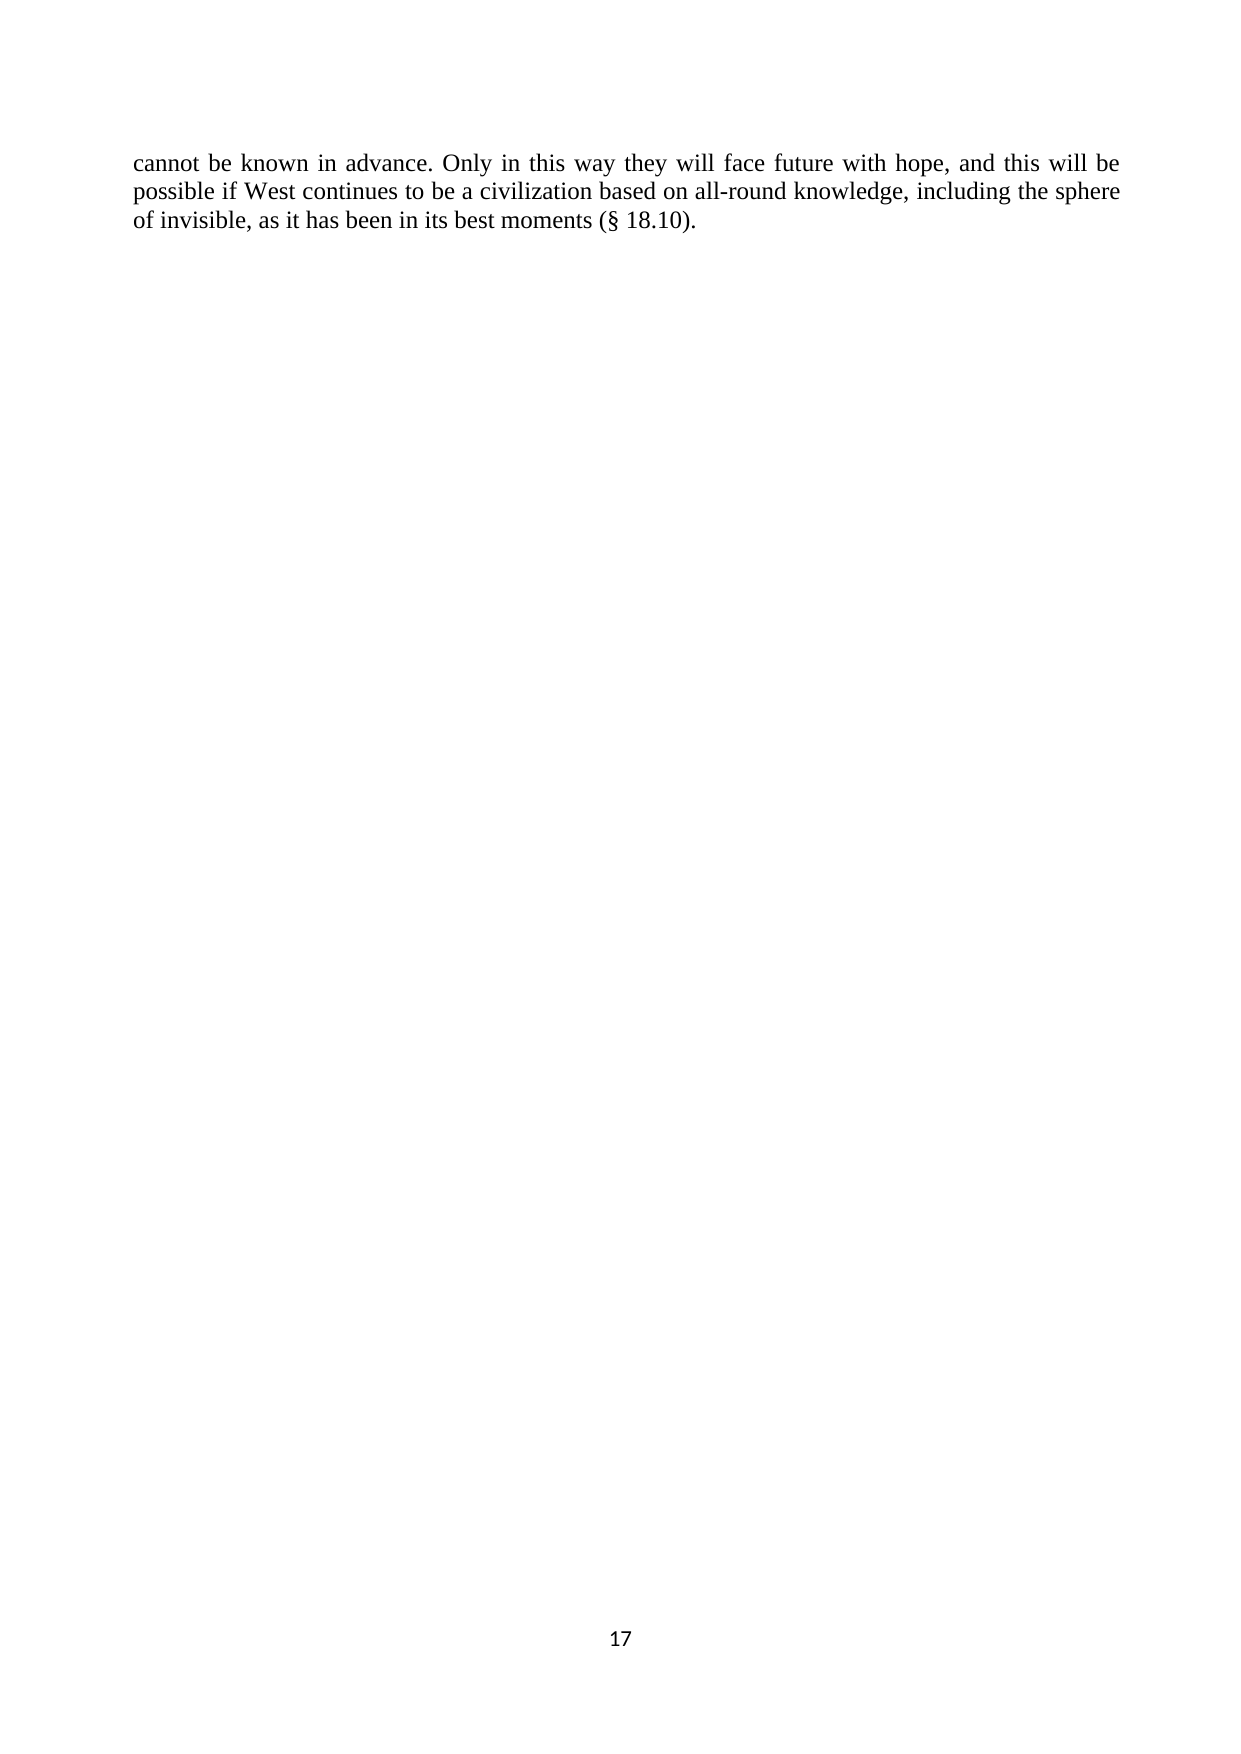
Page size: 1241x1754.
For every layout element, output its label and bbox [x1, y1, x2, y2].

text [133, 148, 1122, 234]
